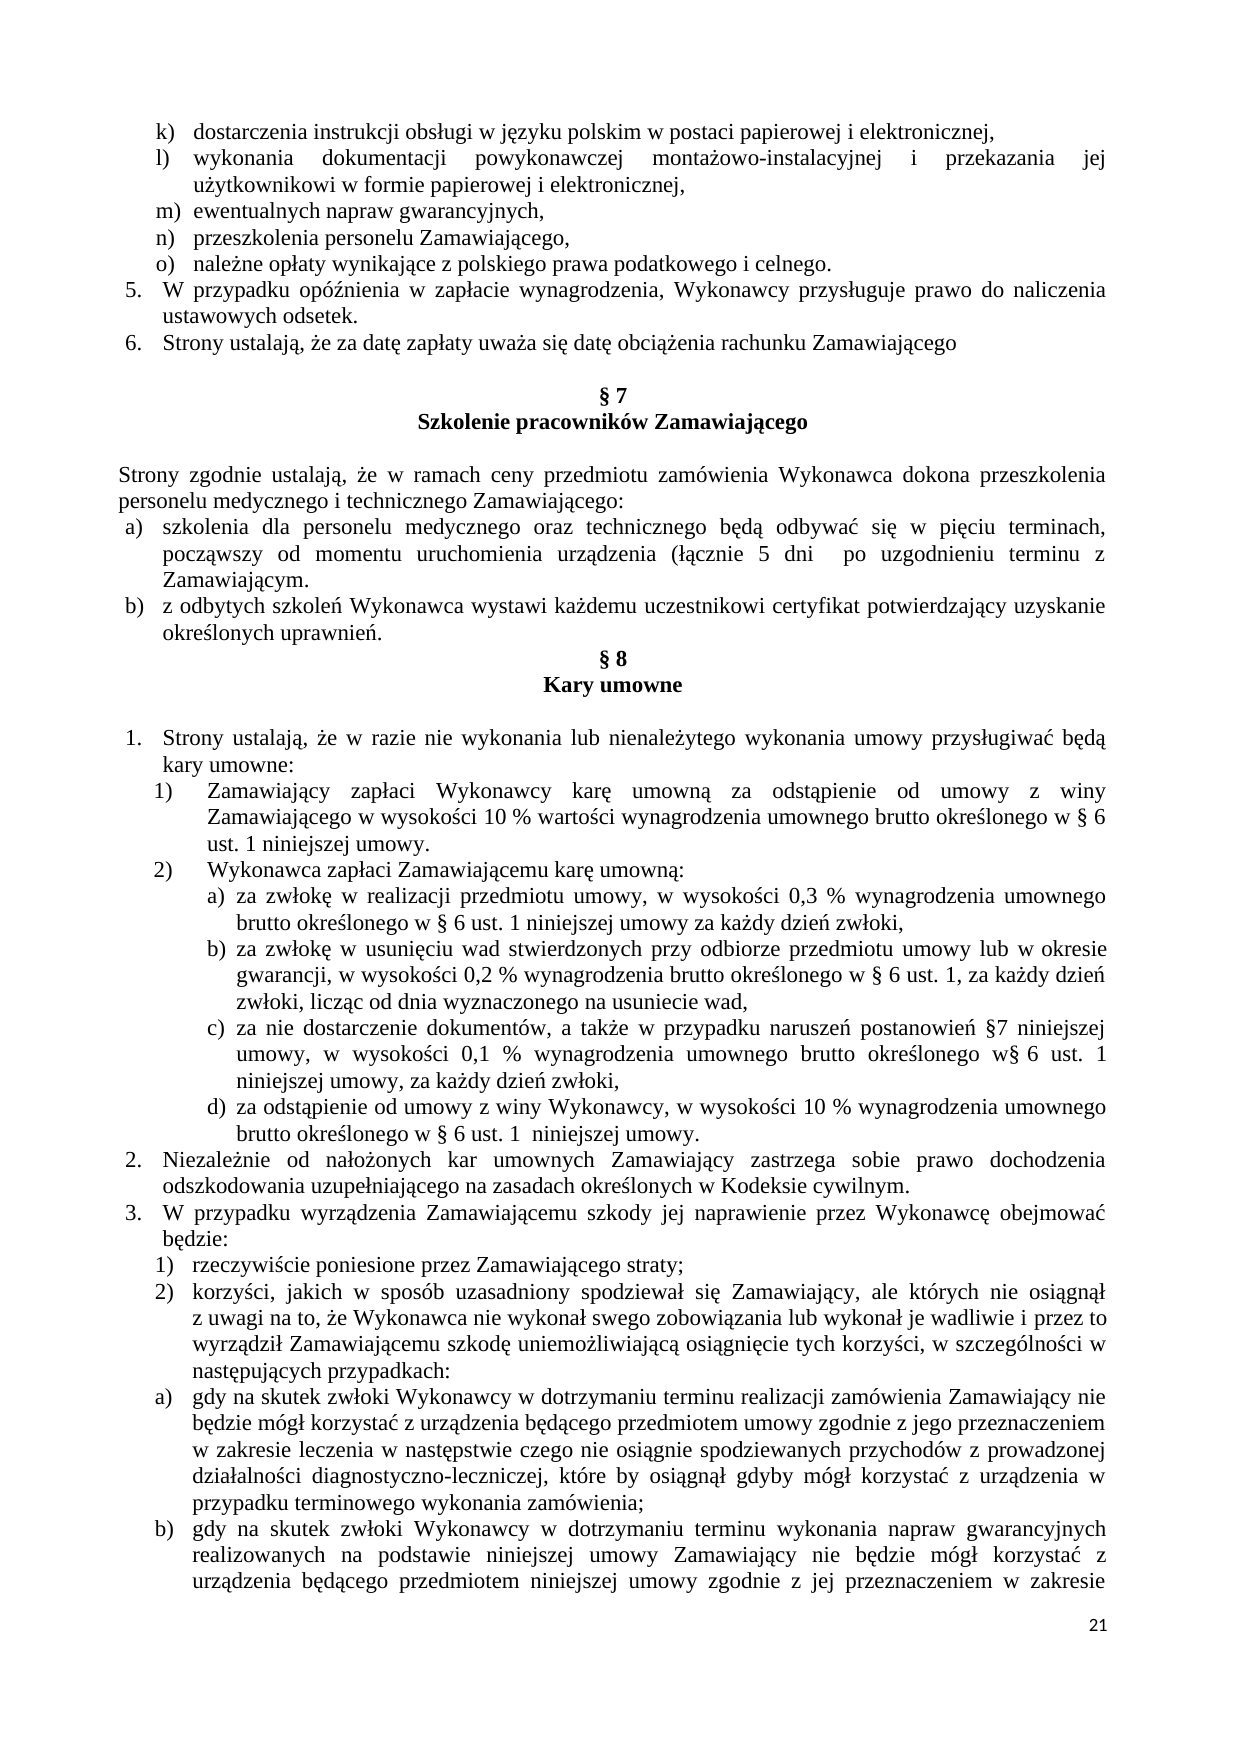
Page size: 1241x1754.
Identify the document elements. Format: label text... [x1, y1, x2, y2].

list należne opłaty wynikające z polskiego prawa podatkowego i celnego. [156, 250, 1107, 276]
text § 7 [118, 382, 1107, 408]
list za zwłokę w realizacji przedmiotu umowy, w wysokości 0,3 % wynagrodzenia umownego brutto określonego w § 6 ust. 1 niniejszej umowy za każdy dzień zwłoki, [207, 882, 1107, 935]
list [154, 1515, 1107, 1594]
list Strony ustalają, że w razie nie wykonania lub nienależytego wykonania umowy przysługiwać będą kary umowne: [125, 724, 1107, 777]
list szkolenia dla personelu medycznego oraz technicznego będą odbywać się w pięciu terminach, począwszy od momentu uruchomienia urządzenia (łącznie 5 dni po uzgodnieniu terminu z Zamawiającym. [125, 513, 1107, 592]
text Szkolenie pracowników Zamawiającego [118, 408, 1107, 434]
list za zwłokę w usunięciu wad stwierdzonych przy odbiorze przedmiotu umowy lub w okresie gwarancji, w wysokości 0,2 % wynagrodzenia brutto określonego w § 6 ust. 1, za każdy dzień zwłoki, licząc od dnia wyznaczonego na usuniecie wad, [207, 935, 1107, 1014]
list Niezależnie od nałożonych kar umownych Zamawiający zastrzega sobie prawo dochodzenia odszkodowania uzupełniającego na zasadach określonych w Kodeksie cywilnym. [125, 1146, 1107, 1199]
list korzyści, jakich w sposób uzasadniony spodziewał się Zamawiający, ale których nie osiągnął z uwagi na to, że Wykonawca nie wykonał swego zobowiązania lub wykonał je wadliwie i przez to wyrządził Zamawiającemu szkodę uniemożliwiającą osiągnięcie tych korzyści, w szczególności w następujących przypadkach: [154, 1278, 1107, 1383]
list dostarczenia instrukcji obsługi w języku polskim w postaci papierowej i elektronicznej, [156, 118, 1107, 144]
list za odstąpienie od umowy z winy Wykonawcy, w wysokości 10 % wynagrodzenia umownego brutto określonego w § 6 ust. 1 niniejszej umowy. [207, 1093, 1107, 1146]
list Zamawiający zapłaci Wykonawcy karę umowną za odstąpienie od umowy z winy Zamawiającego w wysokości 10 % wartości wynagrodzenia umownego brutto określonego w § 6 ust. 1 niniejszej umowy. [153, 777, 1107, 856]
text Strony zgodnie ustalają, że w ramach ceny przedmiotu zamówienia Wykonawca dokona przeszkolenia personelu medycznego i technicznego Zamawiającego: [118, 461, 1107, 513]
list wykonania dokumentacji powykonawczej montażowo-instalacyjnej i przekazania jej użytkownikowi w formie papierowej i elektronicznej, [156, 144, 1107, 197]
list gdy na skutek zwłoki Wykonawcy w dotrzymaniu terminu realizacji zamówienia Zamawiający nie będzie mógł korzystać z urządzenia będącego przedmiotem umowy zgodnie z jego przeznaczeniem w zakresie leczenia w następstwie czego nie osiągnie spodziewanych przychodów z prowadzonej działalności diagnostyczno-leczniczej, które by osiągnął gdyby mógł korzystać z urządzenia w przypadku terminowego wykonania zamówienia; [154, 1383, 1107, 1515]
list ewentualnych napraw gwarancyjnych, [156, 197, 1107, 223]
list za nie dostarczenie dokumentów, a także w przypadku naruszeń postanowień §7 niniejszej umowy, w wysokości 0,1 % wynagrodzenia umownego brutto określonego w§ 6 ust. 1 niniejszej umowy, za każdy dzień zwłoki, [207, 1014, 1107, 1093]
list W przypadku opóźnienia w zapłacie wynagrodzenia, Wykonawcy przysługuje prawo do naliczenia ustawowych odsetek. [125, 276, 1107, 329]
text Kary umowne [118, 672, 1107, 698]
text § 8 [118, 645, 1107, 672]
list Wykonawca zapłaci Zamawiającemu karę umowną: [153, 856, 1107, 882]
list W przypadku wyrządzenia Zamawiającemu szkody jej naprawienie przez Wykonawcę obejmować będzie: [125, 1199, 1107, 1251]
list Strony ustalają, że za datę zapłaty uważa się datę obciążenia rachunku Zamawiającego [125, 329, 1107, 355]
list rzeczywiście poniesione przez Zamawiającego straty; [154, 1251, 1107, 1278]
list z odbytych szkoleń Wykonawca wystawi każdemu uczestnikowi certyfikat potwierdzający uzyskanie określonych uprawnień. [125, 592, 1107, 645]
list przeszkolenia personelu Zamawiającego, [156, 223, 1107, 250]
